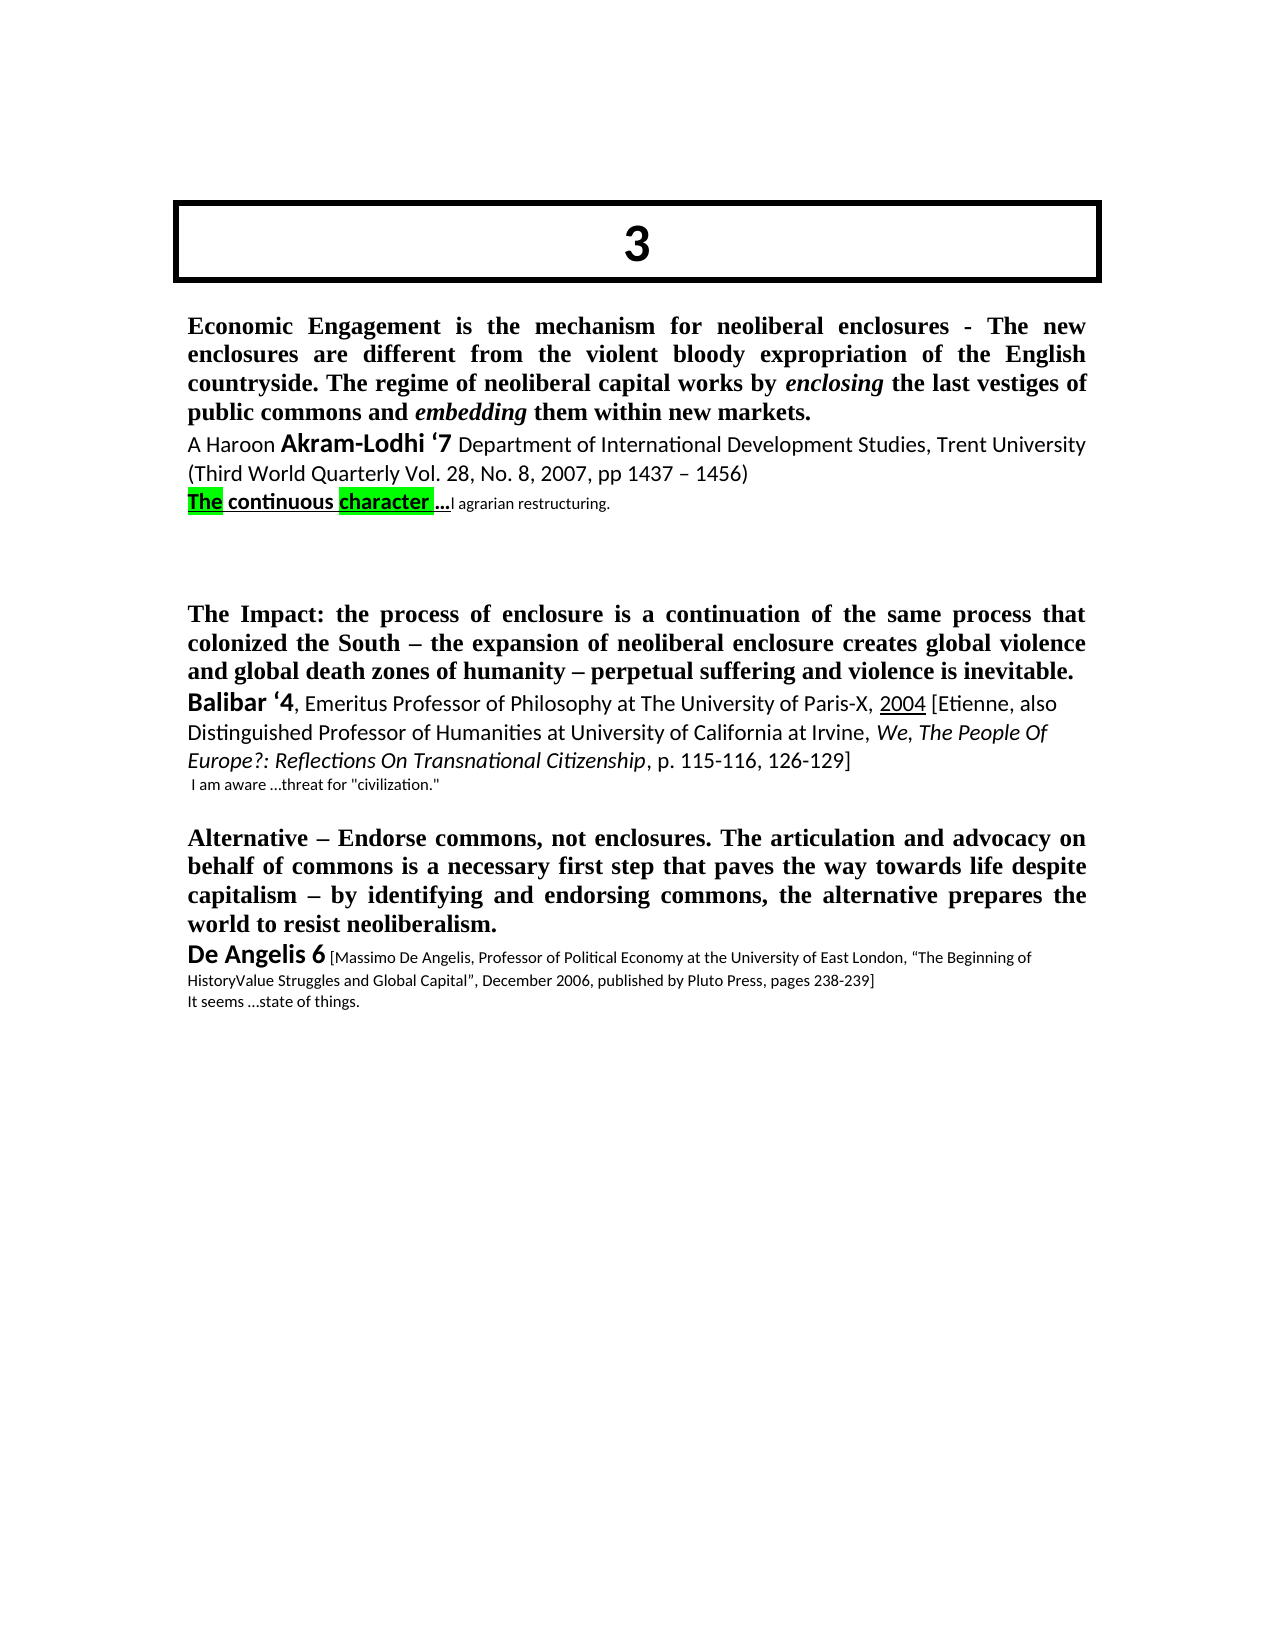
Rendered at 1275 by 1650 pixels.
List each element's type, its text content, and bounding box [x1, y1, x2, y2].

text It seems …state of things. [187, 991, 1087, 1011]
text A Haroon Akram-Lodhi ‘7 Department of International Development Studies, Trent University (Third World Quarterly Vol. 28, No. 8, 2007, pp 1437 – 1456) [187, 426, 1087, 487]
subtitle 3 [179, 206, 1096, 277]
text Economic Engagement is the mechanism for neoliberal enclosures - The new enclosures are different from the violent bloody expropriation of the English countryside. The regime of neoliberal capital works by enclosing the last vestiges of public commons and embedding them within new markets. [187, 311, 1087, 426]
text The Impact: the process of enclosure is a continuation of the same process that colonized the South – the expansion of neoliberal enclosure creates global violence and global death zones of humanity – perpetual suffering and violence is inevitable. [187, 599, 1087, 685]
text Alternative – Endorse commons, not enclosures. The articulation and advocacy on behalf of commons is a necessary first step that paves the way towards life despite capitalism – by identifying and endorsing commons, the alternative prepares the world to resist neoliberalism. [187, 823, 1087, 938]
text Balibar ‘4, Emeritus Professor of Philosophy at The University of Paris-X, 2004 [Etienne, also Distinguished Professor of Humanities at University of California at Irvine, We, The People Of Europe?: Reflections On Transnational Citizenship, p. 115-116, 126-129] [187, 685, 1087, 774]
text I am aware …threat for "civilization." [187, 774, 1087, 794]
text De Angelis 6 [Massimo De Angelis, Professor of Political Economy at the University of East London, “The Beginning of HistoryValue Struggles and Global Capital”, December 2006, published by Pluto Press, pages 238-239] [187, 938, 1087, 991]
text The continuous character …l agrarian restructuring. [434, 487, 1087, 515]
